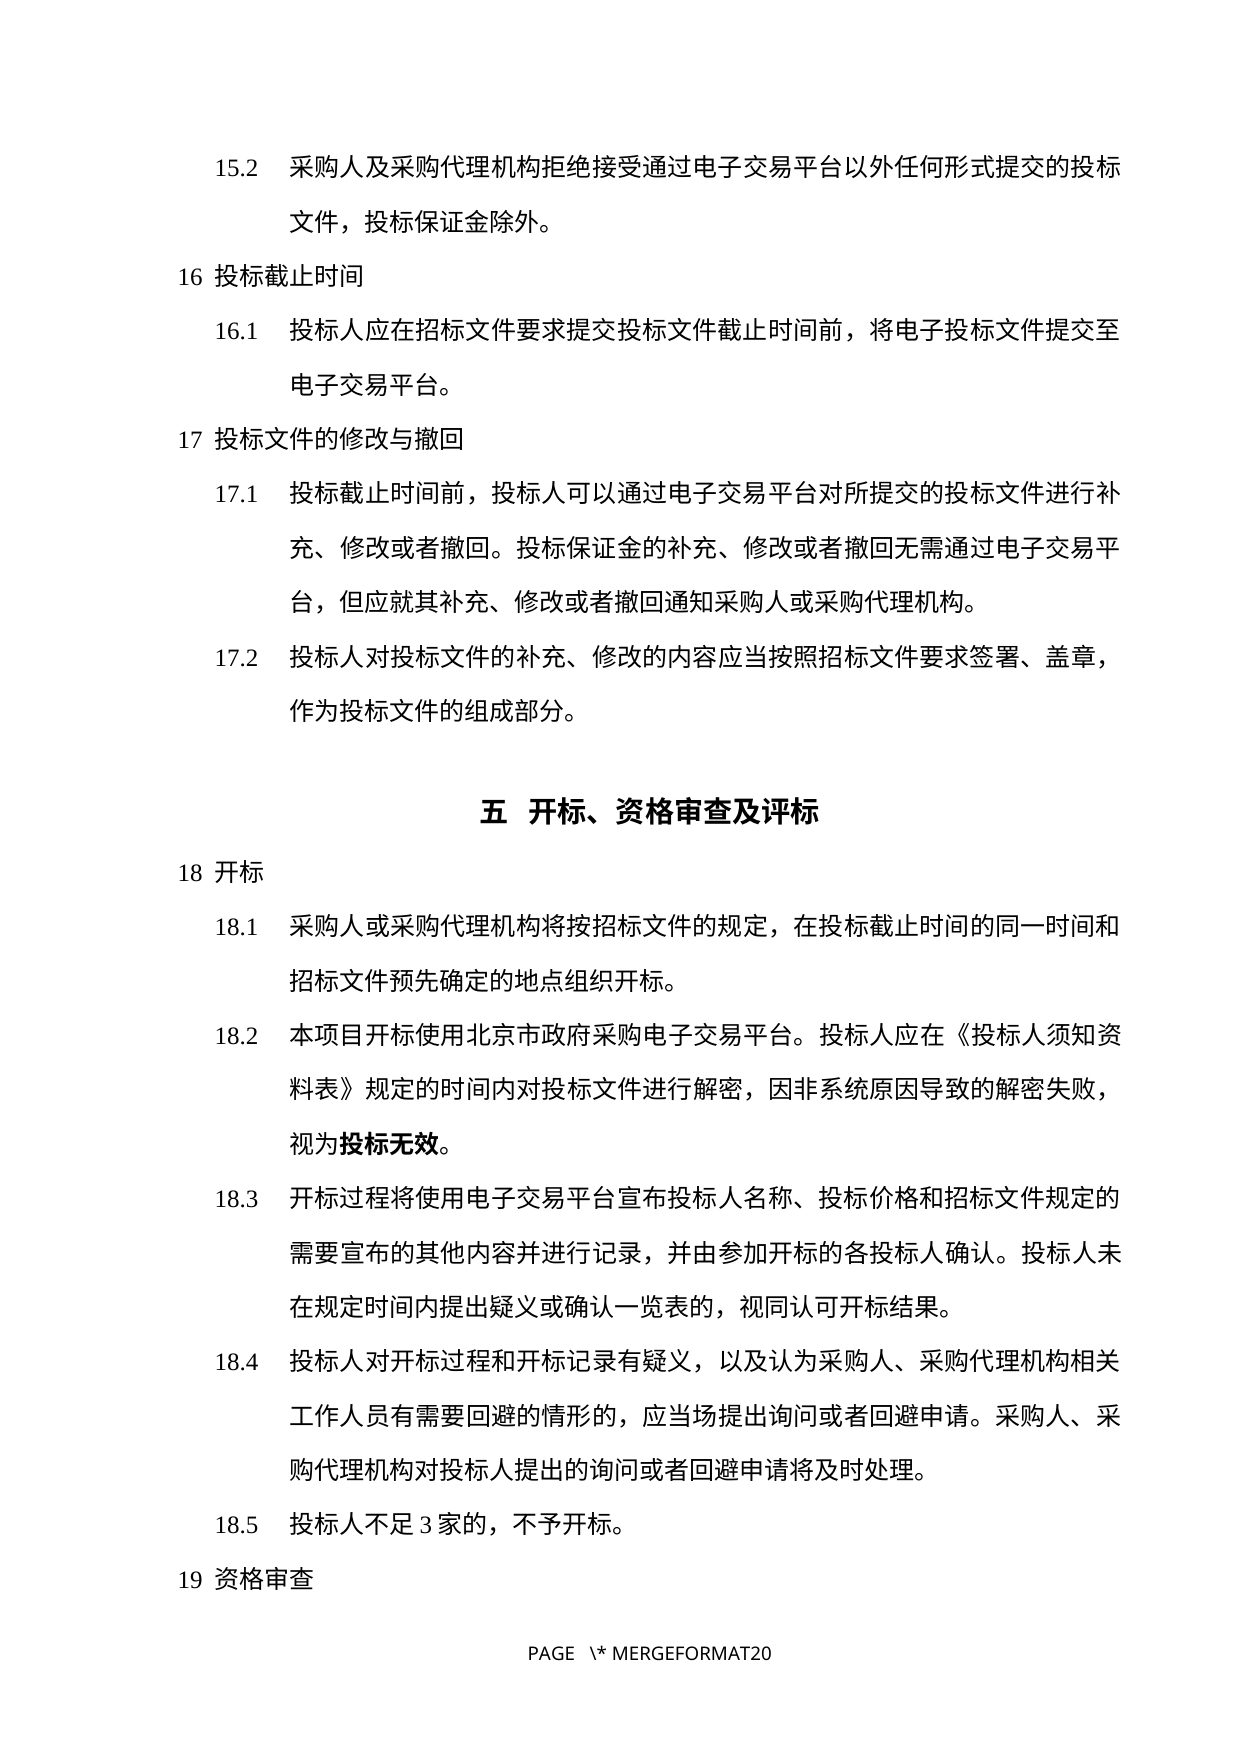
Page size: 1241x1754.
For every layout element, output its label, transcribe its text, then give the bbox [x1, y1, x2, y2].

list 资格审查 [177, 1559, 1122, 1596]
list 投标人不足3家的，不予开标。 [214, 1505, 1122, 1541]
list 投标截止时间 [177, 256, 1122, 293]
list 开标过程将使用电子交易平台宣布投标人名称、投标价格和招标文件规定的需要宣布的其他内容并进行记录，并由参加开标的各投标人确认。投标人未在规定时间内提出疑义或确认一览表的，视同认可开标结果。 [214, 1179, 1122, 1324]
list 本项目开标使用北京市政府采购电子交易平台。投标人应在《投标人须知资料表》规定的时间内对投标文件进行解密，因非系统原因导致的解密失败，视为投标无效。 [214, 1016, 1122, 1161]
list 投标人对开标过程和开标记录有疑义，以及认为采购人、采购代理机构相关工作人员有需要回避的情形的，应当场提出询问或者回避申请。采购人、采购代理机构对投标人提出的询问或者回避申请将及时处理。 [214, 1342, 1122, 1487]
list 投标人应在招标文件要求提交投标文件截止时间前，将电子投标文件提交至电子交易平台。 [214, 311, 1122, 401]
list 投标文件的修改与撤回 [177, 419, 1122, 456]
list 投标截止时间前，投标人可以通过电子交易平台对所提交的投标文件进行补充、修改或者撤回。投标保证金的补充、修改或者撤回无需通过电子交易平台，但应就其补充、修改或者撤回通知采购人或采购代理机构。 [214, 474, 1122, 619]
subtitle 五 开标、资格审查及评标 [177, 789, 1122, 831]
list 采购人或采购代理机构将按招标文件的规定，在投标截止时间的同一时间和招标文件预先确定的地点组织开标。 [214, 907, 1122, 997]
list 采购人及采购代理机构拒绝接受通过电子交易平台以外任何形式提交的投标文件，投标保证金除外。 [214, 148, 1122, 238]
list 开标 [177, 852, 1122, 889]
list 投标人对投标文件的补充、修改的内容应当按照招标文件要求签署、盖章，作为投标文件的组成部分。 [214, 637, 1122, 728]
